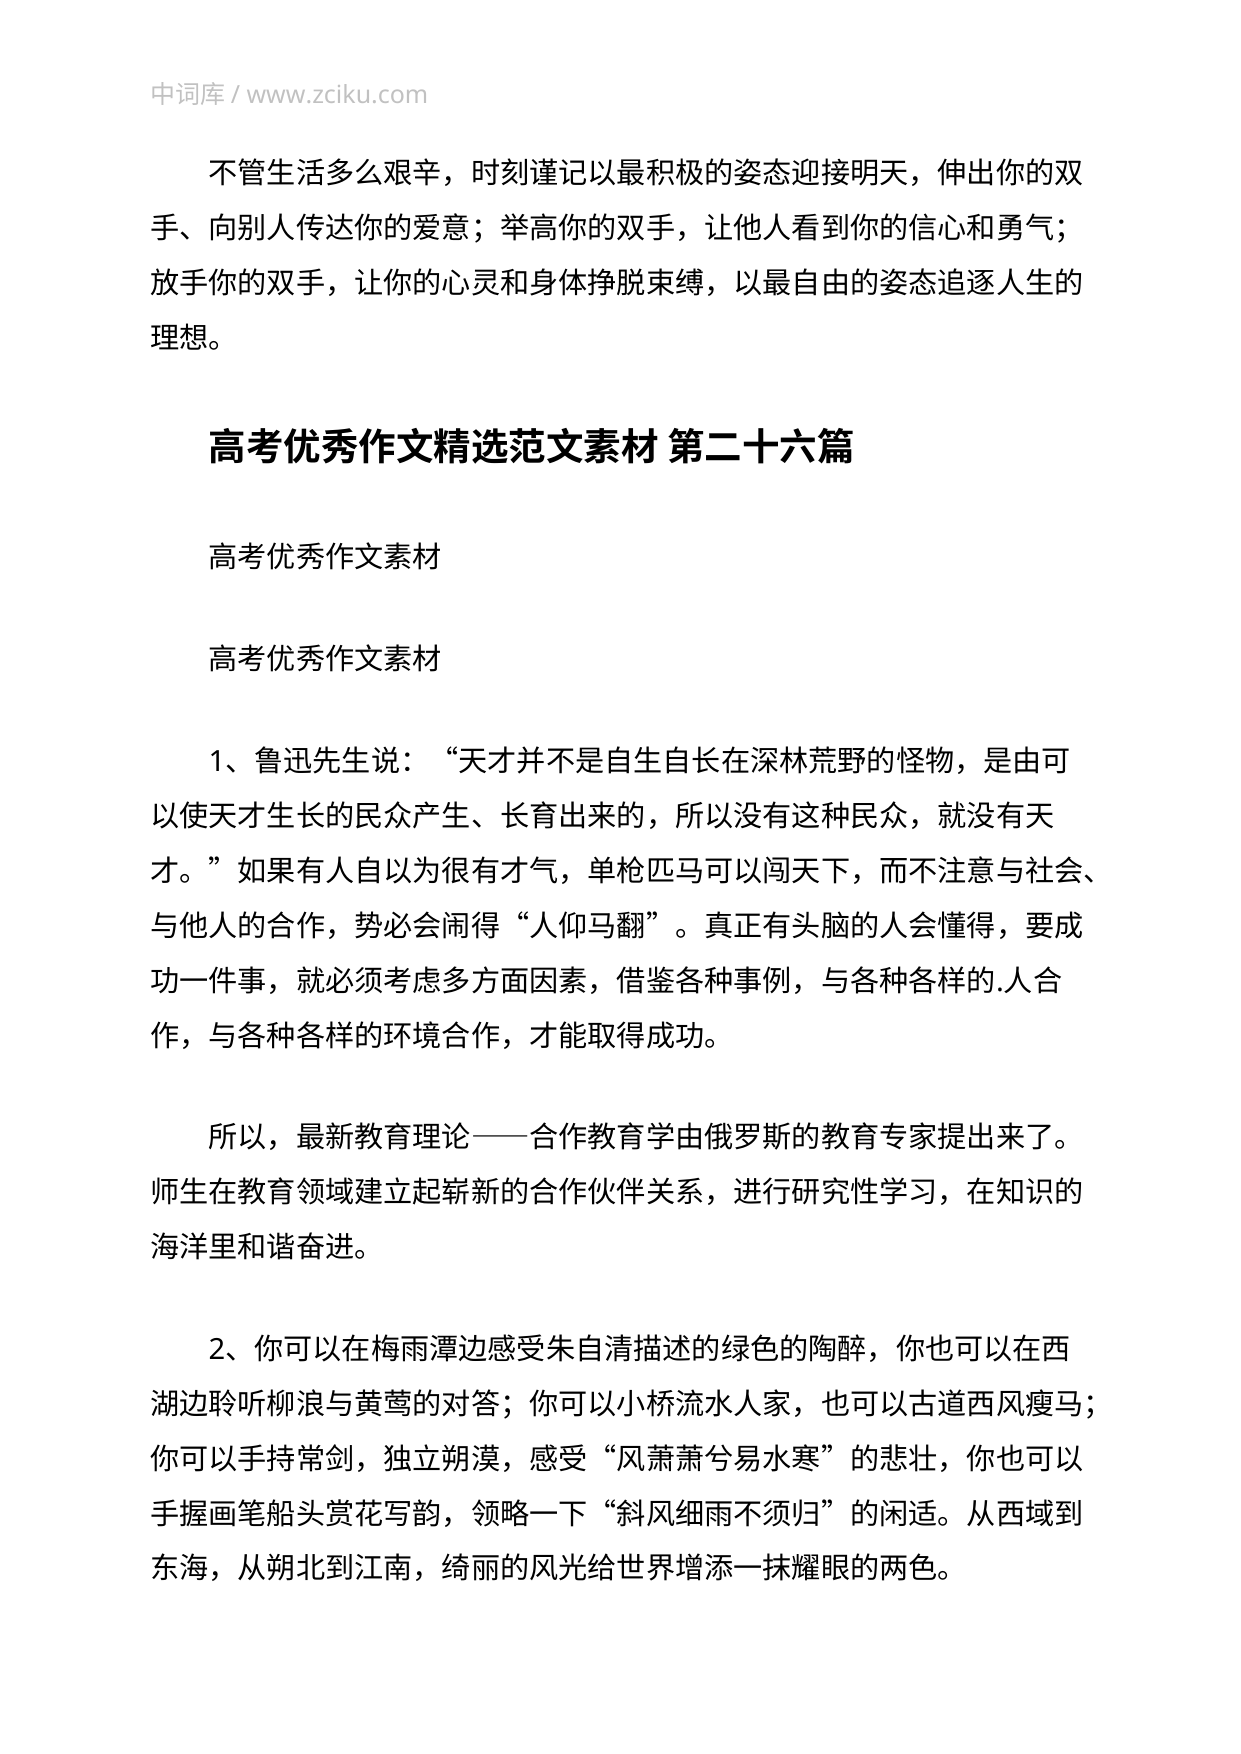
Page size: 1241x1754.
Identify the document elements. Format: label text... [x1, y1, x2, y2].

text 所以，最新教育理论――合作教育学由俄罗斯的教育专家提出来了。师生在教育领域建立起崭新的合作伙伴关系，进行研究性学习，在知识的海洋里和谐奋进。 [150, 1114, 1090, 1266]
text 高考优秀作文素材 [150, 636, 1090, 678]
text 高考优秀作文精选范文素材 第二十六篇 [150, 416, 1090, 471]
text 高考优秀作文素材 [150, 534, 1090, 576]
text 2、你可以在梅雨潭边感受朱自清描述的绿色的陶醉，你也可以在西湖边聆听柳浪与黄莺的对答；你可以小桥流水人家，也可以古道西风瘦马；你可以手持常剑，独立朔漠，感受“风萧萧兮易水寒”的悲壮，你也可以手握画笔船头赏花写韵，领略一下“斜风细雨不须归”的闲适。从西域到东海，从朔北到江南，绮丽的风光给世界增添一抹耀眼的两色。 [150, 1325, 1090, 1587]
text 1、鲁迅先生说：“天才并不是自生自长在深林荒野的怪物，是由可以使天才生长的民众产生、长育出来的，所以没有这种民众，就没有天才。”如果有人自以为很有才气，单枪匹马可以闯天下，而不注意与社会、与他人的合作，势必会闹得“人仰马翻”。真正有头脑的人会懂得，要成功一件事，就必须考虑多方面因素，借鉴各种事例，与各种各样的.人合作，与各种各样的环境合作，才能取得成功。 [150, 737, 1090, 1054]
text 不管生活多么艰辛，时刻谨记以最积极的姿态迎接明天，伸出你的双手、向别人传达你的爱意；举高你的双手，让他人看到你的信心和勇气；放手你的双手，让你的心灵和身体挣脱束缚，以最自由的姿态追逐人生的理想。 [150, 150, 1090, 357]
